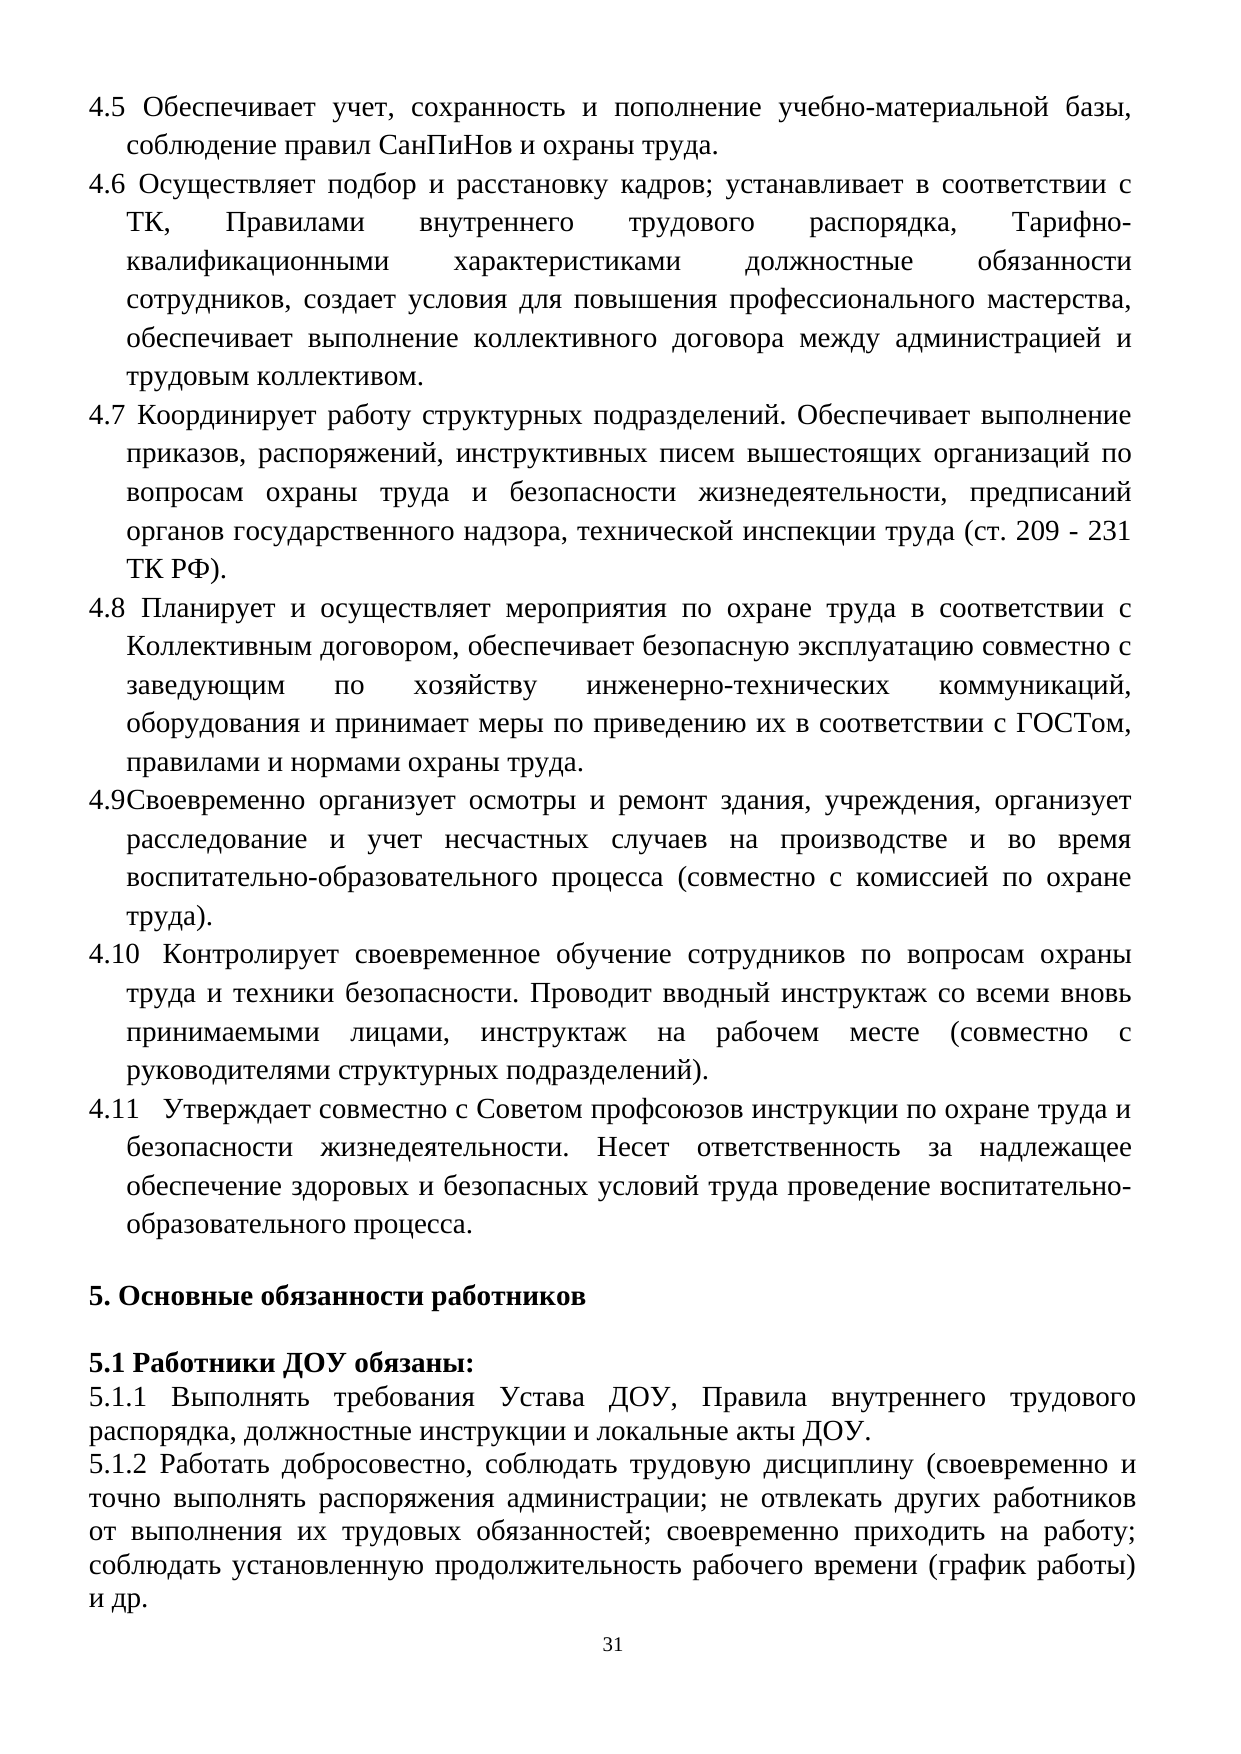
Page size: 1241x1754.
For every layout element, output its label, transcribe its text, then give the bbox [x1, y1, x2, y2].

list Осуществляет подбор и расстановку кадров; устанавливает в соответствии с ТК, Правилами внутреннего трудового распорядка, Тарифно-квалификационными характеристиками должностные обязанности сотрудников, создает условия для повышения профессионального мастерства, обеспечивает выполнение коллективного договора между администрацией и трудовым коллективом. [89, 166, 1132, 392]
list Контролирует своевременное обучение сотрудников по вопросам охраны труда и техники безопасности. Проводит вводный инструктаж со всеми вновь принимаемыми лицами, инструктаж на рабочем месте (совместно с руководителями структурных подразделений). [89, 937, 1132, 1086]
list Планирует и осуществляет мероприятия по охране труда в соответствии с Коллективным договором, обеспечивает безопасную эксплуатацию совместно с заведующим по хозяйству инженерно-технических коммуникаций, оборудования и принимает меры по приведению их в соответствии с ГОСТом, правилами и нормами охраны труда. [89, 590, 1132, 777]
list Утверждает совместно с Советом профсоюзов инструкции по охране труда и безопасности жизнедеятельности. Несет ответственность за надлежащее обеспечение здоровых и безопасных условий труда проведение воспитательно-образовательного процесса. [89, 1091, 1132, 1240]
text 5.1.1 Выполнять требования Устава ДОУ, Правила внутреннего трудового распорядка, должностные инструкции и локальные акты ДОУ. [89, 1379, 1137, 1446]
text 5.1.2 Работать добросовестно, соблюдать трудовую дисциплину (своевременно и точно выполнять распоряжения администрации; не отвлекать других работников от выполнения их трудовых обязанностей; своевременно приходить на работу; соблюдать установленную продолжительность рабочего времени (график работы) и др. [89, 1446, 1137, 1614]
list Своевременно организует осмотры и ремонт здания, учреждения, организует расследование и учет несчастных случаев на производстве и во время воспитательно-образовательного процесса (совместно с комиссией по охране труда). [89, 782, 1132, 932]
subtitle 5. Основные обязанности работников [89, 1278, 1137, 1312]
list Координирует работу структурных подразделений. Обеспечивает выполнение приказов, распоряжений, инструктивных писем вышестоящих организаций по вопросам охраны труда и безопасности жизнедеятельности, предписаний органов государственного надзора, технической инспекции труда (ст. 209 - 231 ТК РФ). [89, 397, 1132, 585]
list Обеспечивает учет, сохранность и пополнение учебно-материальной базы, соблюдение правил СанПиНов и охраны труда. [89, 89, 1132, 161]
text 5.1 Работники ДОУ обязаны: [89, 1346, 1137, 1379]
